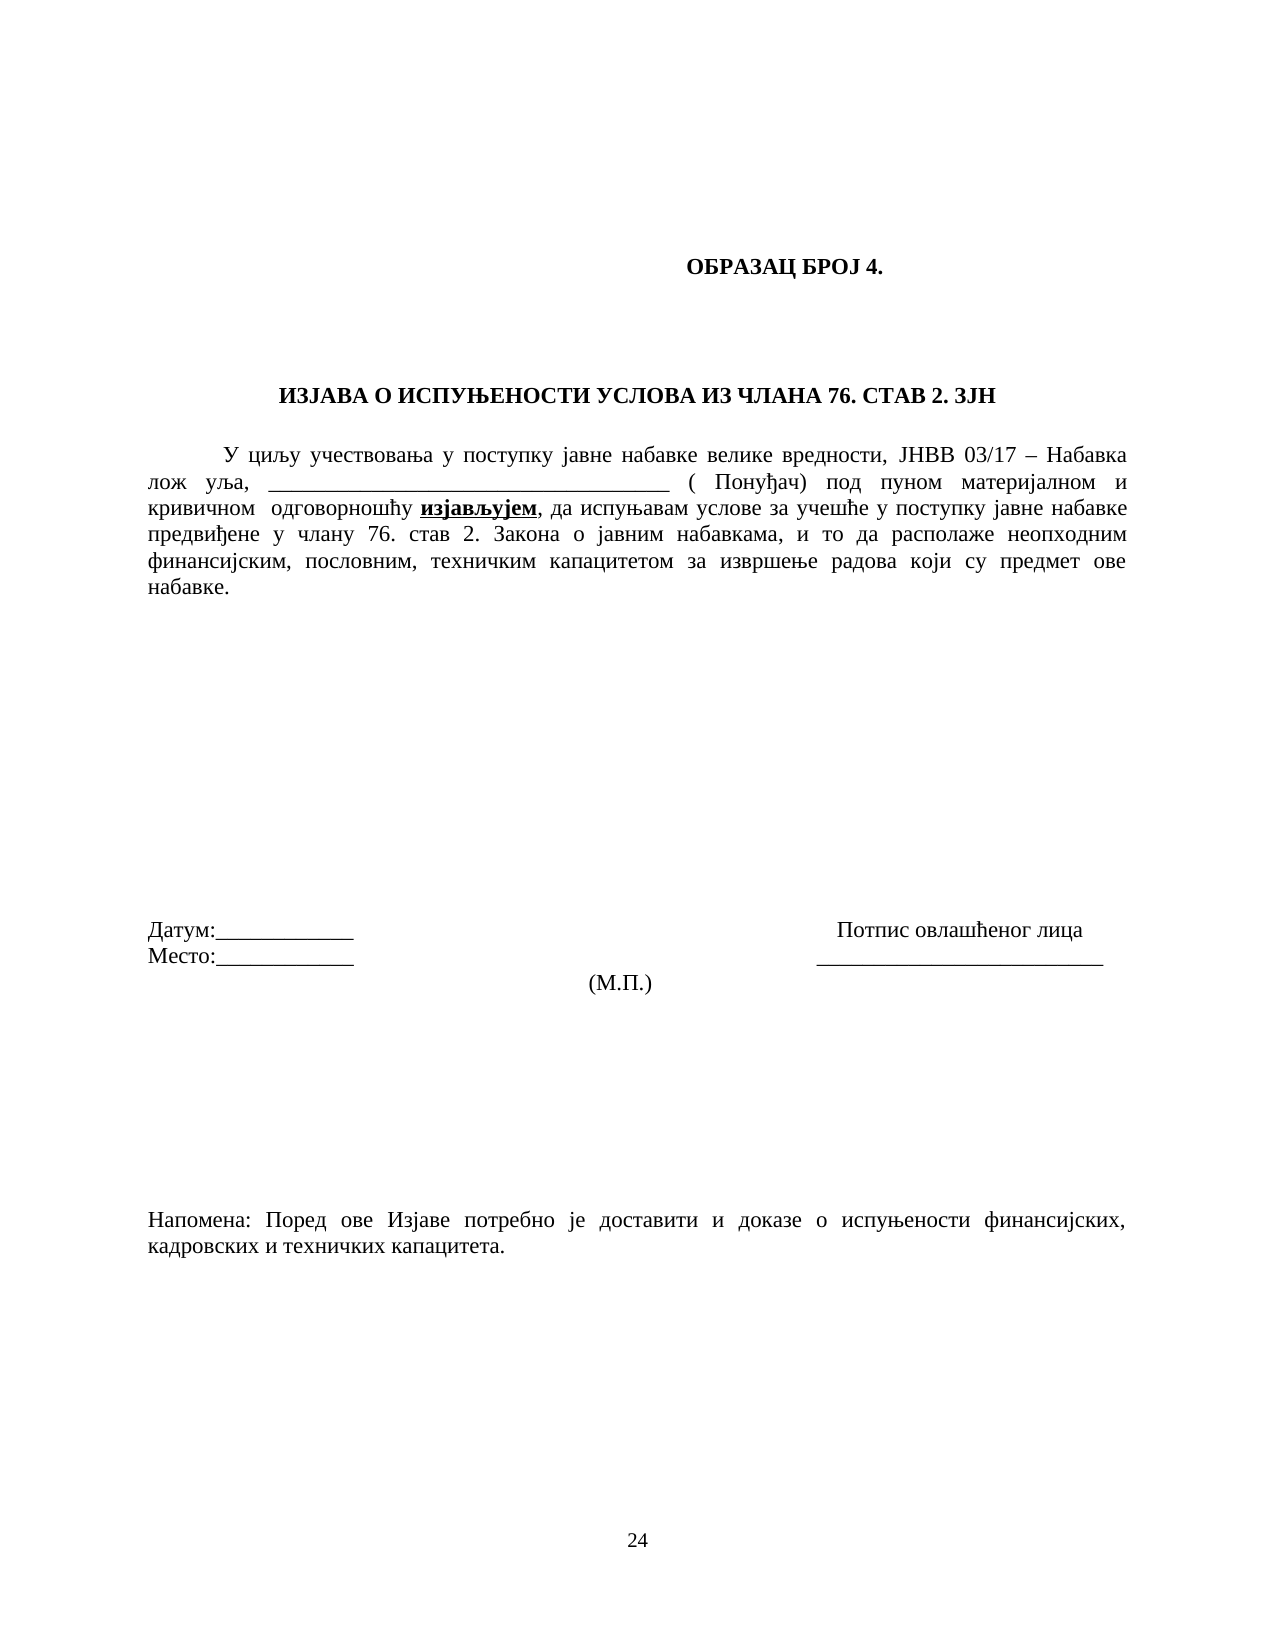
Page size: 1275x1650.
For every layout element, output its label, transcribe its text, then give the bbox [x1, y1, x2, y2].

text Датум:____________ Потпис овлашћеног лица [148, 916, 1127, 942]
text ОБРАЗАЦ БРОЈ 4. [148, 253, 1127, 279]
text Место:____________ _________________________ [148, 942, 1127, 968]
text У циљу учествовања у поступку јавне набавке велике вредности, ЈНВВ 03/17 – Набавка лож уља, ___________________________________ ( Понуђач) под пуном материјалном и кривичном одговорношћу изјављујем, да испуњавам услове за учешће у поступку јавне набавке предвиђене у члану 76. став 2. Закона о јавним набавкама, и то да располаже неопходним финансијским, пословним, техничким капацитетом за извршење радова који су предмет ове набавке. [148, 441, 1127, 599]
text (М.П.) [148, 968, 1127, 995]
text Напомена: Поред ове Изјаве потребно је доставити и доказе о испуњености финансијских, кадровских и техничких капацитета. [148, 1206, 1127, 1258]
text ИЗЈАВА О ИСПУЊЕНОСТИ УСЛОВА ИЗ ЧЛАНА 76. СТАВ 2. ЗЈН [148, 382, 1127, 409]
